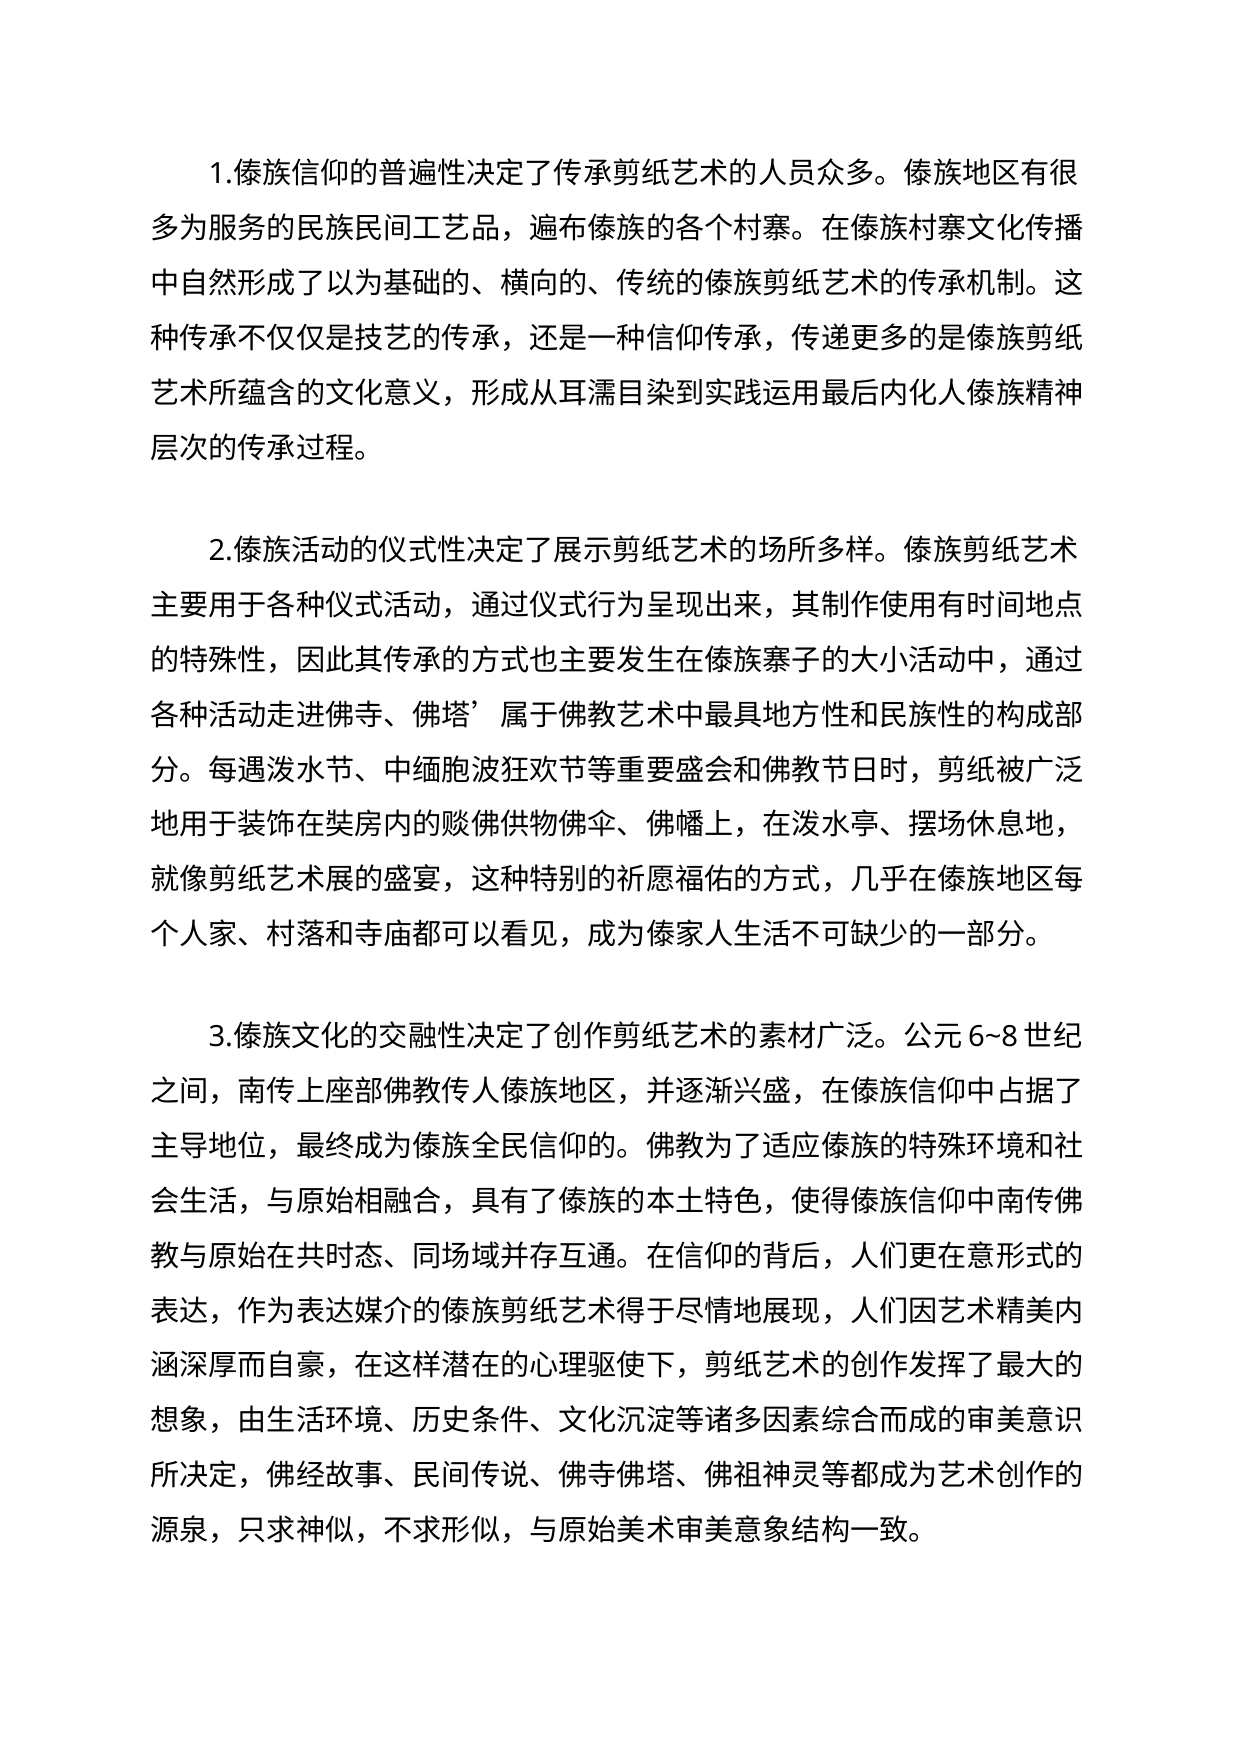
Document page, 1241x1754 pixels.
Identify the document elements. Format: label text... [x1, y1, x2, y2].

text 2.傣族活动的仪式性决定了展示剪纸艺术的场所多样。傣族剪纸艺术主要用于各种仪式活动，通过仪式行为呈现出来，其制作使用有时间地点的特殊性，因此其传承的方式也主要发生在傣族寨子的大小活动中，通过各种活动走进佛寺、佛塔’属于佛教艺术中最具地方性和民族性的构成部分。每遇泼水节、中缅胞波狂欢节等重要盛会和佛教节日时，剪纸被广泛地用于装饰在奘房内的赕佛供物佛伞、佛幡上，在泼水亭、摆场休息地，就像剪纸艺术展的盛宴，这种特别的祈愿福佑的方式，几乎在傣族地区每个人家、村落和寺庙都可以看见，成为傣家人生活不可缺少的一部分。 [150, 526, 1090, 953]
text 3.傣族文化的交融性决定了创作剪纸艺术的素材广泛。公元6~8世纪之间，南传上座部佛教传人傣族地区，并逐渐兴盛，在傣族信仰中占据了主导地位，最终成为傣族全民信仰的。佛教为了适应傣族的特殊环境和社会生活，与原始相融合，具有了傣族的本土特色，使得傣族信仰中南传佛教与原始在共时态、同场域并存互通。在信仰的背后，人们更在意形式的表达，作为表达媒介的傣族剪纸艺术得于尽情地展现，人们因艺术精美内涵深厚而自豪，在这样潜在的心理驱使下，剪纸艺术的创作发挥了最大的想象，由生活环境、历史条件、文化沉淀等诸多因素综合而成的审美意识所决定，佛经故事、民间传说、佛寺佛塔、佛祖神灵等都成为艺术创作的源泉，只求神似，不求形似，与原始美术审美意象结构一致。 [150, 1012, 1090, 1549]
text 1.傣族信仰的普遍性决定了传承剪纸艺术的人员众多。傣族地区有很多为服务的民族民间工艺品，遍布傣族的各个村寨。在傣族村寨文化传播中自然形成了以为基础的、横向的、传统的傣族剪纸艺术的传承机制。这种传承不仅仅是技艺的传承，还是一种信仰传承，传递更多的是傣族剪纸艺术所蕴含的文化意义，形成从耳濡目染到实践运用最后内化人傣族精神层次的传承过程。 [150, 150, 1090, 467]
